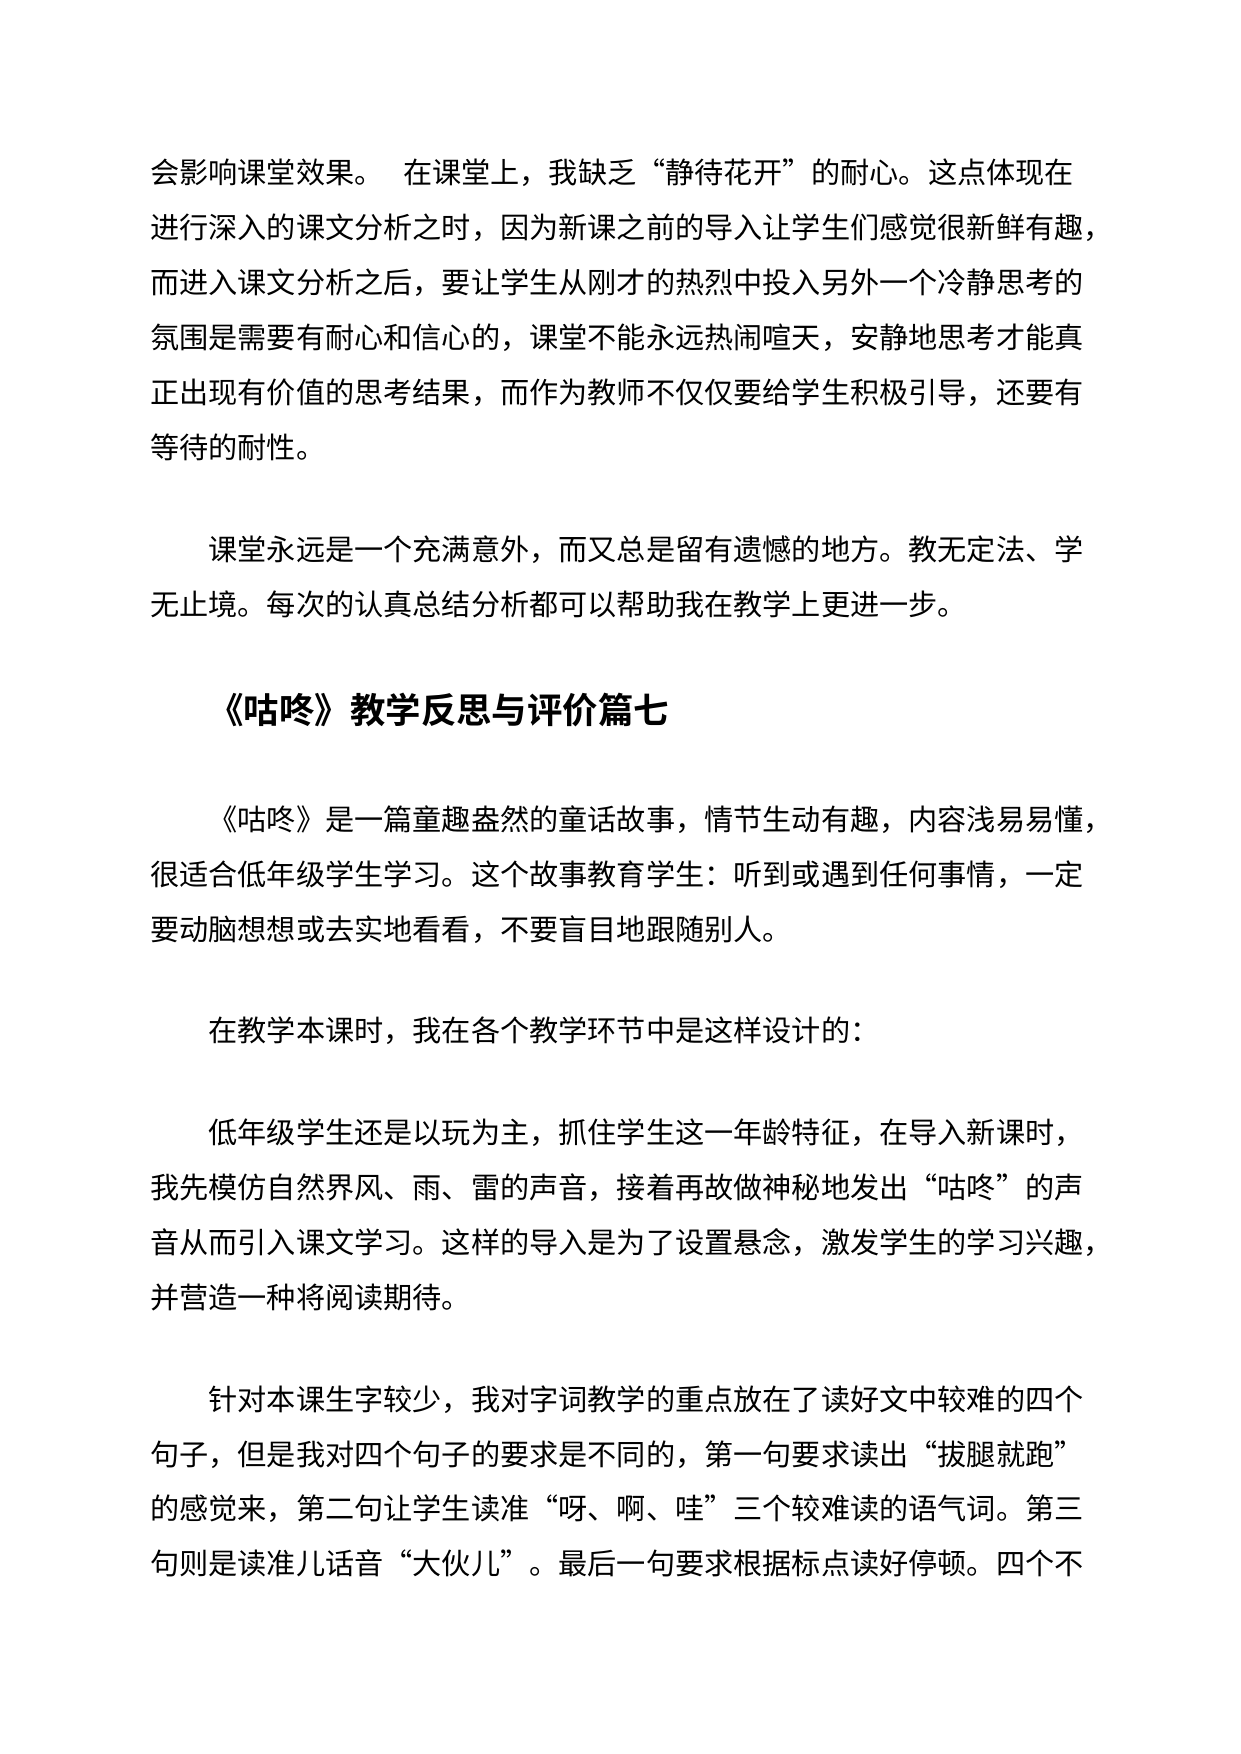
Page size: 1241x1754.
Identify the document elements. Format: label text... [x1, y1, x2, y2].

text 低年级学生还是以玩为主，抓住学生这一年龄特征，在导入新课时，我先模仿自然界风、雨、雷的声音，接着再故做神秘地发出“咕咚”的声音从而引入课文学习。这样的导入是为了设置悬念，激发学生的学习兴趣，并营造一种将阅读期待。 [150, 1110, 1090, 1317]
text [150, 150, 1090, 467]
text 《咕咚》是一篇童趣盎然的童话故事，情节生动有趣，内容浅易易懂，很适合低年级学生学习。这个故事教育学生：听到或遇到任何事情，一定要动脑想想或去实地看看，不要盲目地跟随别人。 [150, 796, 1090, 948]
text 《咕咚》教学反思与评价篇七 [150, 683, 1090, 734]
text 在教学本课时，我在各个教学环节中是这样设计的： [150, 1008, 1090, 1050]
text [150, 1376, 1090, 1583]
text 课堂永远是一个充满意外，而又总是留有遗憾的地方。教无定法、学无止境。每次的认真总结分析都可以帮助我在教学上更进一步。 [150, 526, 1090, 623]
